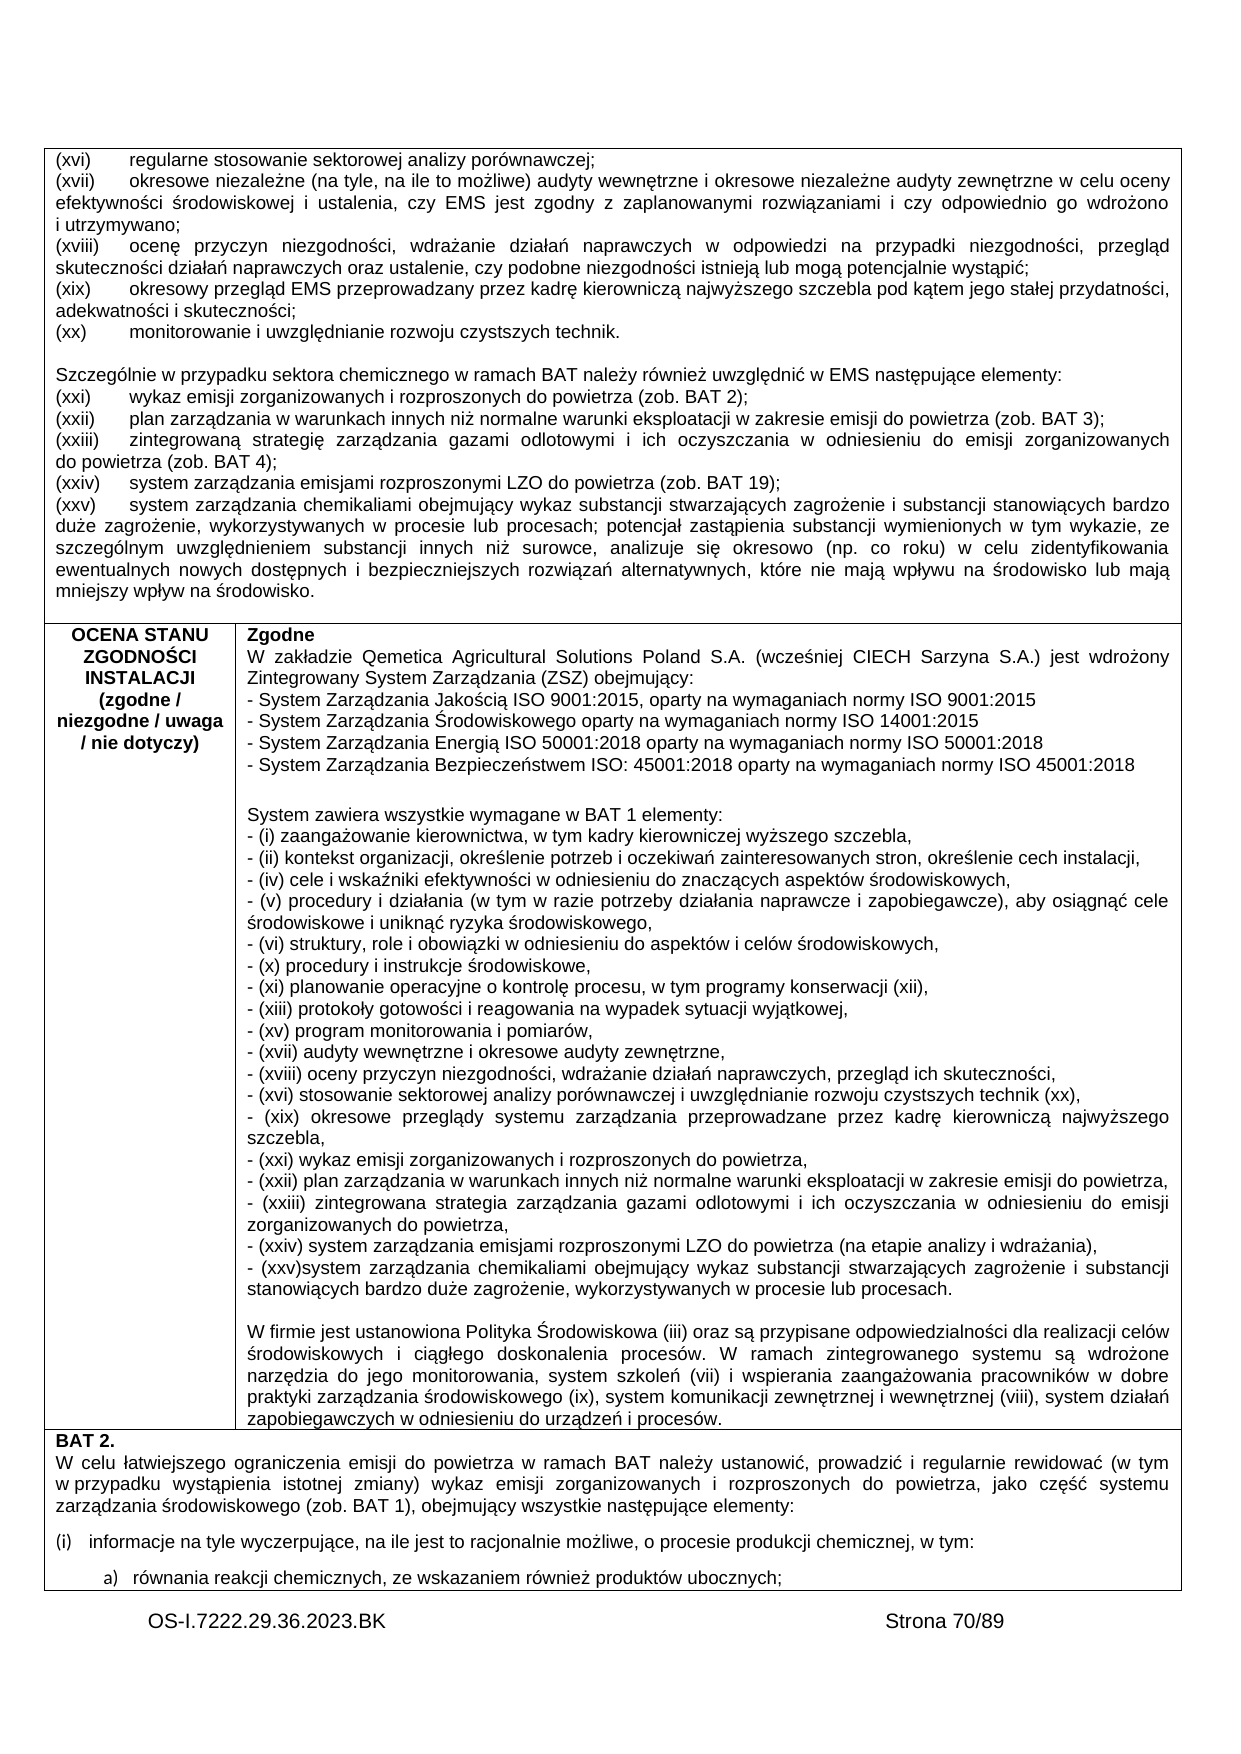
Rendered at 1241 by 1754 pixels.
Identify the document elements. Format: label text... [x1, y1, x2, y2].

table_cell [45, 149, 1181, 623]
table_cell Zgodne W zakładzie Qemetica Agricultural Solutions Poland S.A. (wcześniej CIECH Sarzyna S.A.) jest wdrożony Zintegrowany System Zarządzania (ZSZ) obejmujący: - System Zarządzania Jakością ISO 9001:2015, oparty na wymaganiach normy ISO 9001:2015 - System Zarządzania Środowiskowego oparty na wymaganiach normy ISO 14001:2015 - System Zarządzania Energią ISO 50001:2018 oparty na wymaganiach normy ISO 50001:2018 - System Zarządzania Bezpieczeństwem ISO: 45001:2018 oparty na wymaganiach normy ISO 45001:2018 System zawiera wszystkie wymagane w BAT 1 elementy: - (i) zaangażowanie kierownictwa, w tym kadry kierowniczej wyższego szczebla, - (ii) kontekst organizacji, określenie potrzeb i oczekiwań zainteresowanych stron, określenie cech instalacji, - (iv) cele i wskaźniki efektywności w odniesieniu do znaczących aspektów środowiskowych, - (v) procedury i działania (w tym w razie potrzeby działania naprawcze i zapobiegawcze), aby osiągnąć cele środowiskowe i uniknąć ryzyka środowiskowego, - (vi) struktury, role i obowiązki w odniesieniu do aspektów i celów środowiskowych, - (x) procedury i instrukcje środowiskowe, - (xi) planowanie operacyjne o kontrolę procesu, w tym programy konserwacji (xii), - (xiii) protokoły gotowości i reagowania na wypadek sytuacji wyjątkowej, - (xv) program monitorowania i pomiarów, - (xvii) audyty wewnętrzne i okresowe audyty zewnętrzne, - (xviii) oceny przyczyn niezgodności, wdrażanie działań naprawczych, przegląd ich skuteczności, - (xvi) stosowanie sektorowej analizy porównawczej i uwzględnianie rozwoju czystszych technik (xx), - (xix) okresowe przeglądy systemu zarządzania przeprowadzane przez kadrę kierowniczą najwyższego szczebla, - (xxi) wykaz emisji zorganizowanych i rozproszonych do powietrza, - (xxii) plan zarządzania w warunkach innych niż normalne warunki eksploatacji w zakresie emisji do powietrza, - (xxiii) zintegrowana strategia zarządzania gazami odlotowymi i ich oczyszczania w odniesieniu do emisji zorganizowanych do powietrza, - (xxiv) system zarządzania emisjami rozproszonymi LZO do powietrza (na etapie analizy i wdrażania), - (xxv)system zarządzania chemikaliami obejmujący wykaz substancji stwarzających zagrożenie i substancji stanowiących bardzo duże zagrożenie, wykorzystywanych w procesie lub procesach. W firmie jest ustanowiona Polityka Środowiskowa (iii) oraz są przypisane odpowiedzialności dla realizacji celów środowiskowych i ciągłego doskonalenia procesów. W ramach zintegrowanego systemu są wdrożone narzędzia do jego monitorowania, system szkoleń (vii) i wspierania zaangażowania pracowników w dobre praktyki zarządzania środowiskowego (ix), system komunikacji zewnętrznej i wewnętrznej (viii), system działań zapobiegawczych w odniesieniu do urządzeń i procesów. [236, 624, 1181, 1429]
table_cell OCENA STANU ZGODNOŚCI INSTALACJI (zgodne / niezgodne / uwaga / nie dotyczy) [45, 624, 235, 1429]
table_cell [45, 1430, 1181, 1590]
